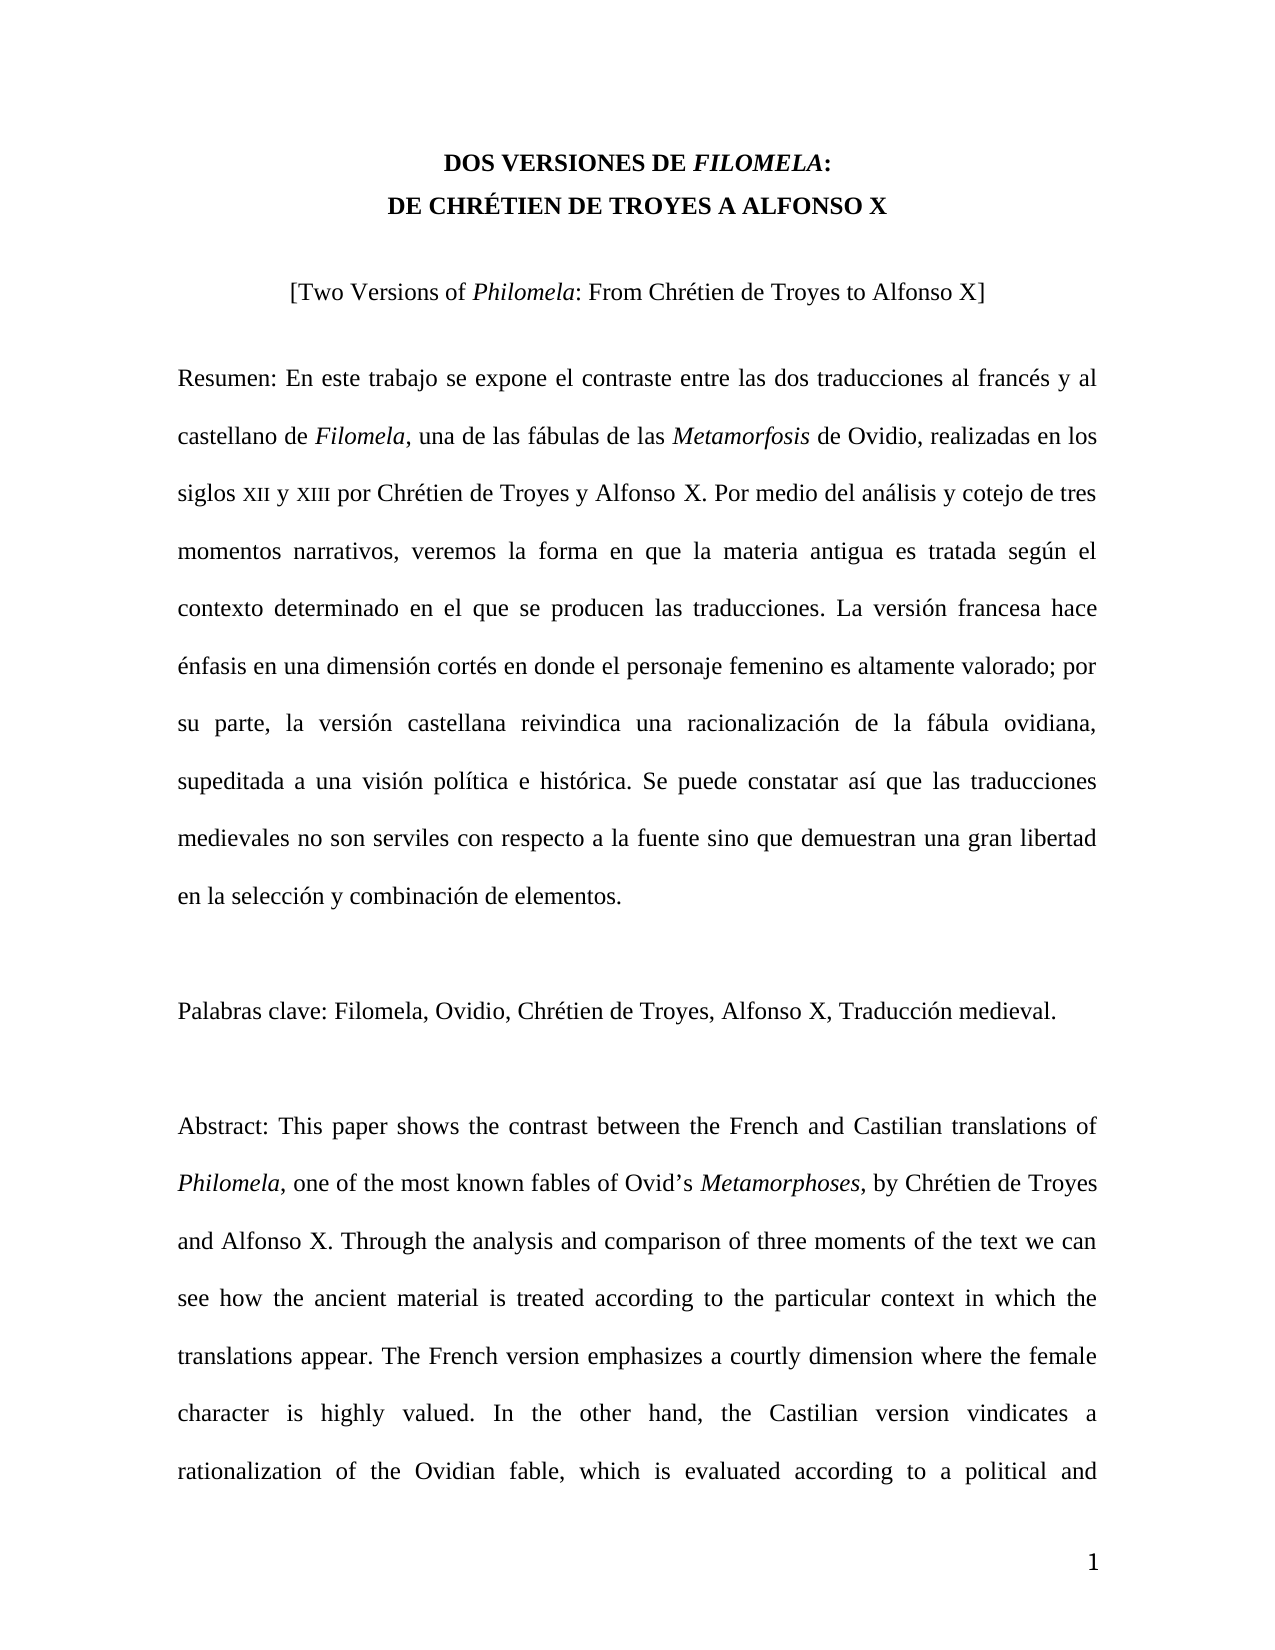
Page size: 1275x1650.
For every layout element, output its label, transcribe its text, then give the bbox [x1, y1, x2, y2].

text de Chrétien de Troyes a Alfonso X [177, 191, 1098, 219]
text [Two Versions of Philomela: From Chrétien de Troyes to Alfonso X] [177, 277, 1098, 306]
text Palabras clave: Filomela, Ovidio, Chrétien de Troyes, Alfonso X, Traducción medieval. [177, 996, 1098, 1024]
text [177, 1111, 1098, 1484]
text Dos versiones de Filomela: [177, 148, 1098, 176]
text Resumen: En este trabajo se expone el contraste entre las dos traducciones al francés y al castellano de Filomela, una de las fábulas de las Metamorfosis de Ovidio, realizadas en los siglos xii y xiii por Chrétien de Troyes y Alfonso X. Por medio del análisis y cotejo de tres momentos narrativos, veremos la forma en que la materia antigua es tratada según el contexto determinado en el que se producen las traducciones. La versión francesa hace énfasis en una dimensión cortés en donde el personaje femenino es altamente valorado; por su parte, la versión castellana reivindica una racionalización de la fábula ovidiana, supeditada a una visión política e histórica. Se puede constatar así que las traducciones medievales no son serviles con respecto a la fuente sino que demuestran una gran libertad en la selección y combinación de elementos. [177, 363, 1098, 909]
